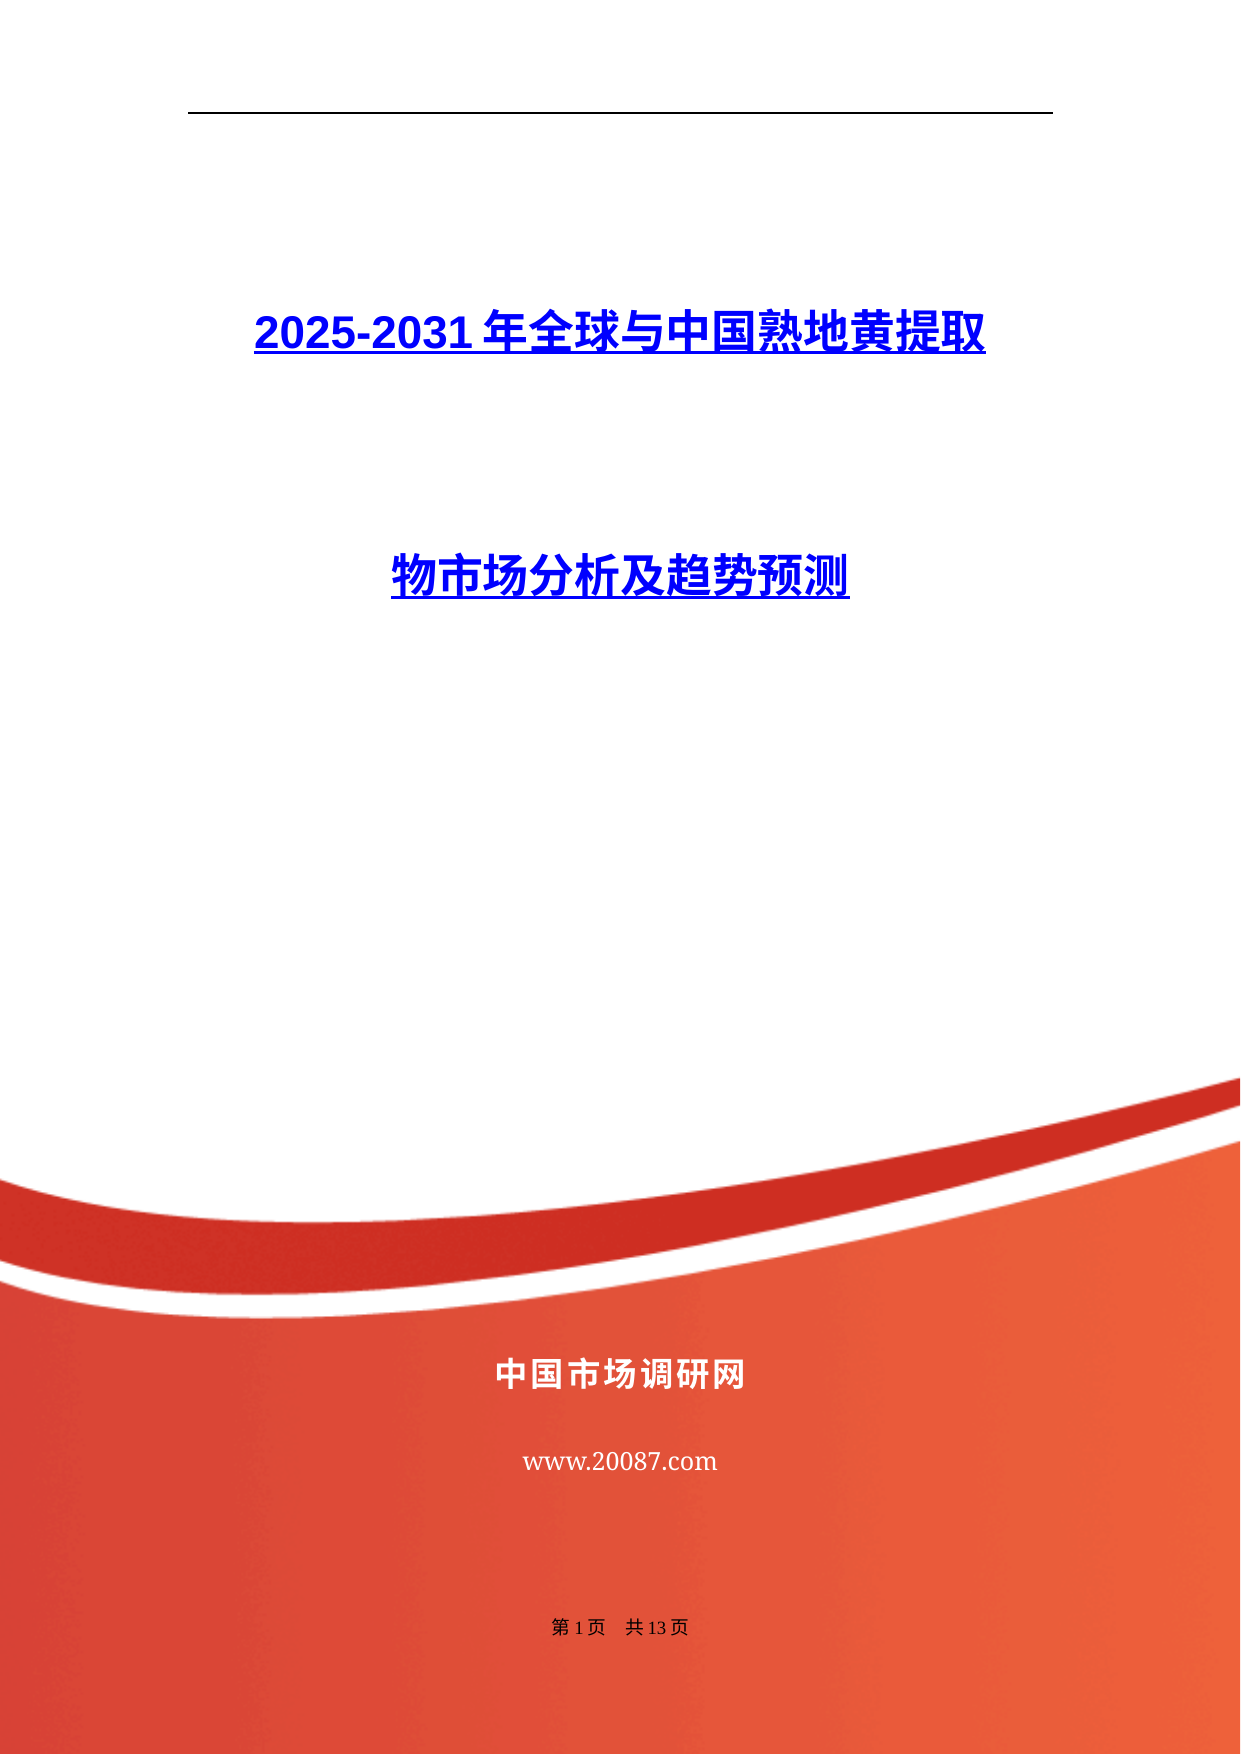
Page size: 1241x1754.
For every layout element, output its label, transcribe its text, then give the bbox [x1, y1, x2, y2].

table_header 2025-2031年全球与中国熟地黄提取物市场分析及趋势预测 [188, 207, 1053, 773]
text www.20087.com [187, 1428, 1053, 1493]
picture [0, 1006, 1241, 1754]
subtitle 中国市场调研网 [187, 1339, 1053, 1404]
